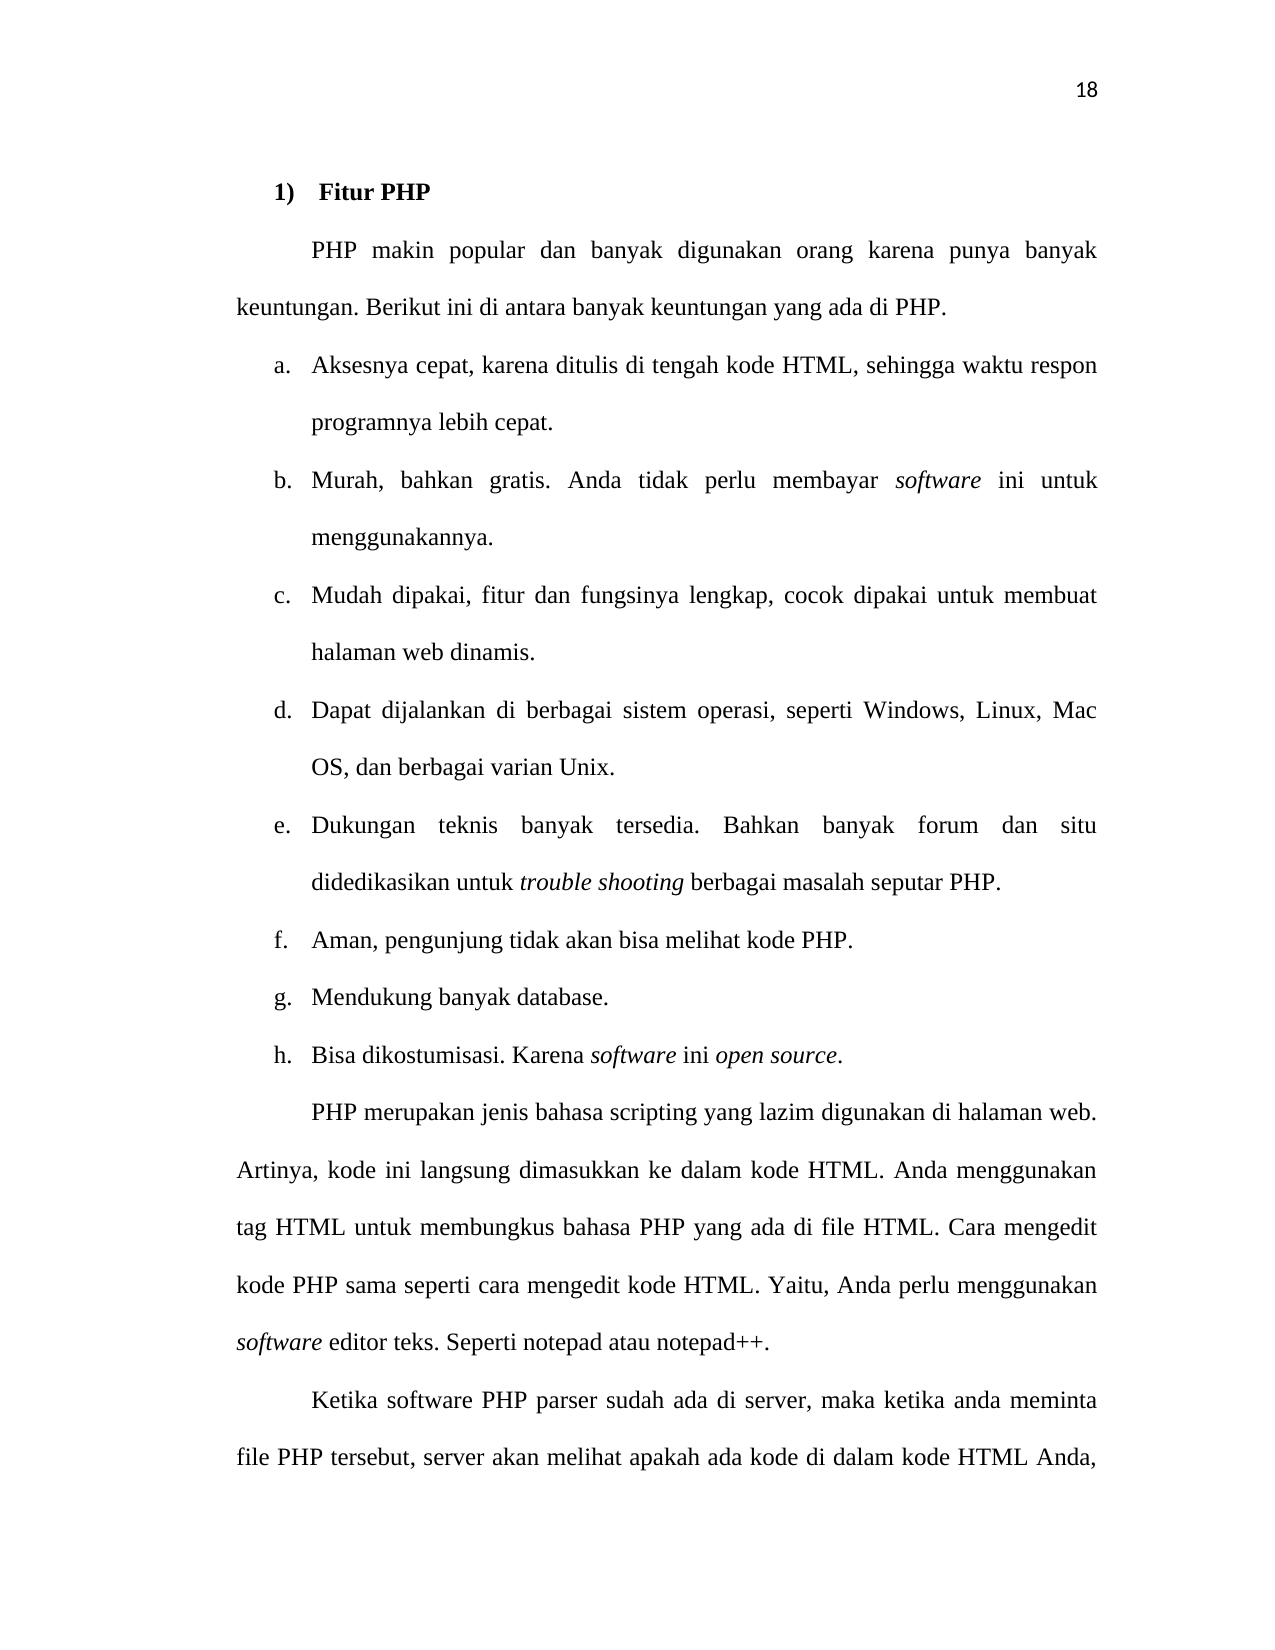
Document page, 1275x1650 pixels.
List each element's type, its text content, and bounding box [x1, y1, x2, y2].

text PHP makin popular dan banyak digunakan orang karena punya banyak keuntungan. Berikut ini di antara banyak keuntungan yang ada di PHP. [236, 235, 1098, 321]
list Dapat dijalankan di berbagai sistem operasi, seperti Windows, Linux, Mac OS, dan berbagai varian Unix. [274, 695, 1098, 781]
list Murah, bahkan gratis. Anda tidak perlu membayar software ini untuk menggunakannya. [274, 465, 1098, 551]
list Mendukung banyak database. [274, 982, 1098, 1011]
list Fitur PHP [274, 177, 1098, 206]
list Bisa dikostumisasi. Karena software ini open source. [274, 1040, 1098, 1068]
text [236, 1385, 1098, 1471]
list Aksesnya cepat, karena ditulis di tengah kode HTML, sehingga waktu respon programnya lebih cepat. [274, 350, 1098, 436]
text PHP merupakan jenis bahasa scripting yang lazim digunakan di halaman web. Artinya, kode ini langsung dimasukkan ke dalam kode HTML. Anda menggunakan tag HTML untuk membungkus bahasa PHP yang ada di file HTML. Cara mengedit kode PHP sama seperti cara mengedit kode HTML. Yaitu, Anda perlu menggunakan software editor teks. Seperti notepad atau notepad++. [236, 1097, 1098, 1356]
list Dukungan teknis banyak tersedia. Bahkan banyak forum dan situ didedikasikan untuk trouble shooting berbagai masalah seputar PHP. [274, 810, 1098, 896]
list Aman, pengunjung tidak akan bisa melihat kode PHP. [274, 925, 1098, 953]
list Mudah dipakai, fitur dan fungsinya lengkap, cocok dipakai untuk membuat halaman web dinamis. [274, 580, 1098, 666]
